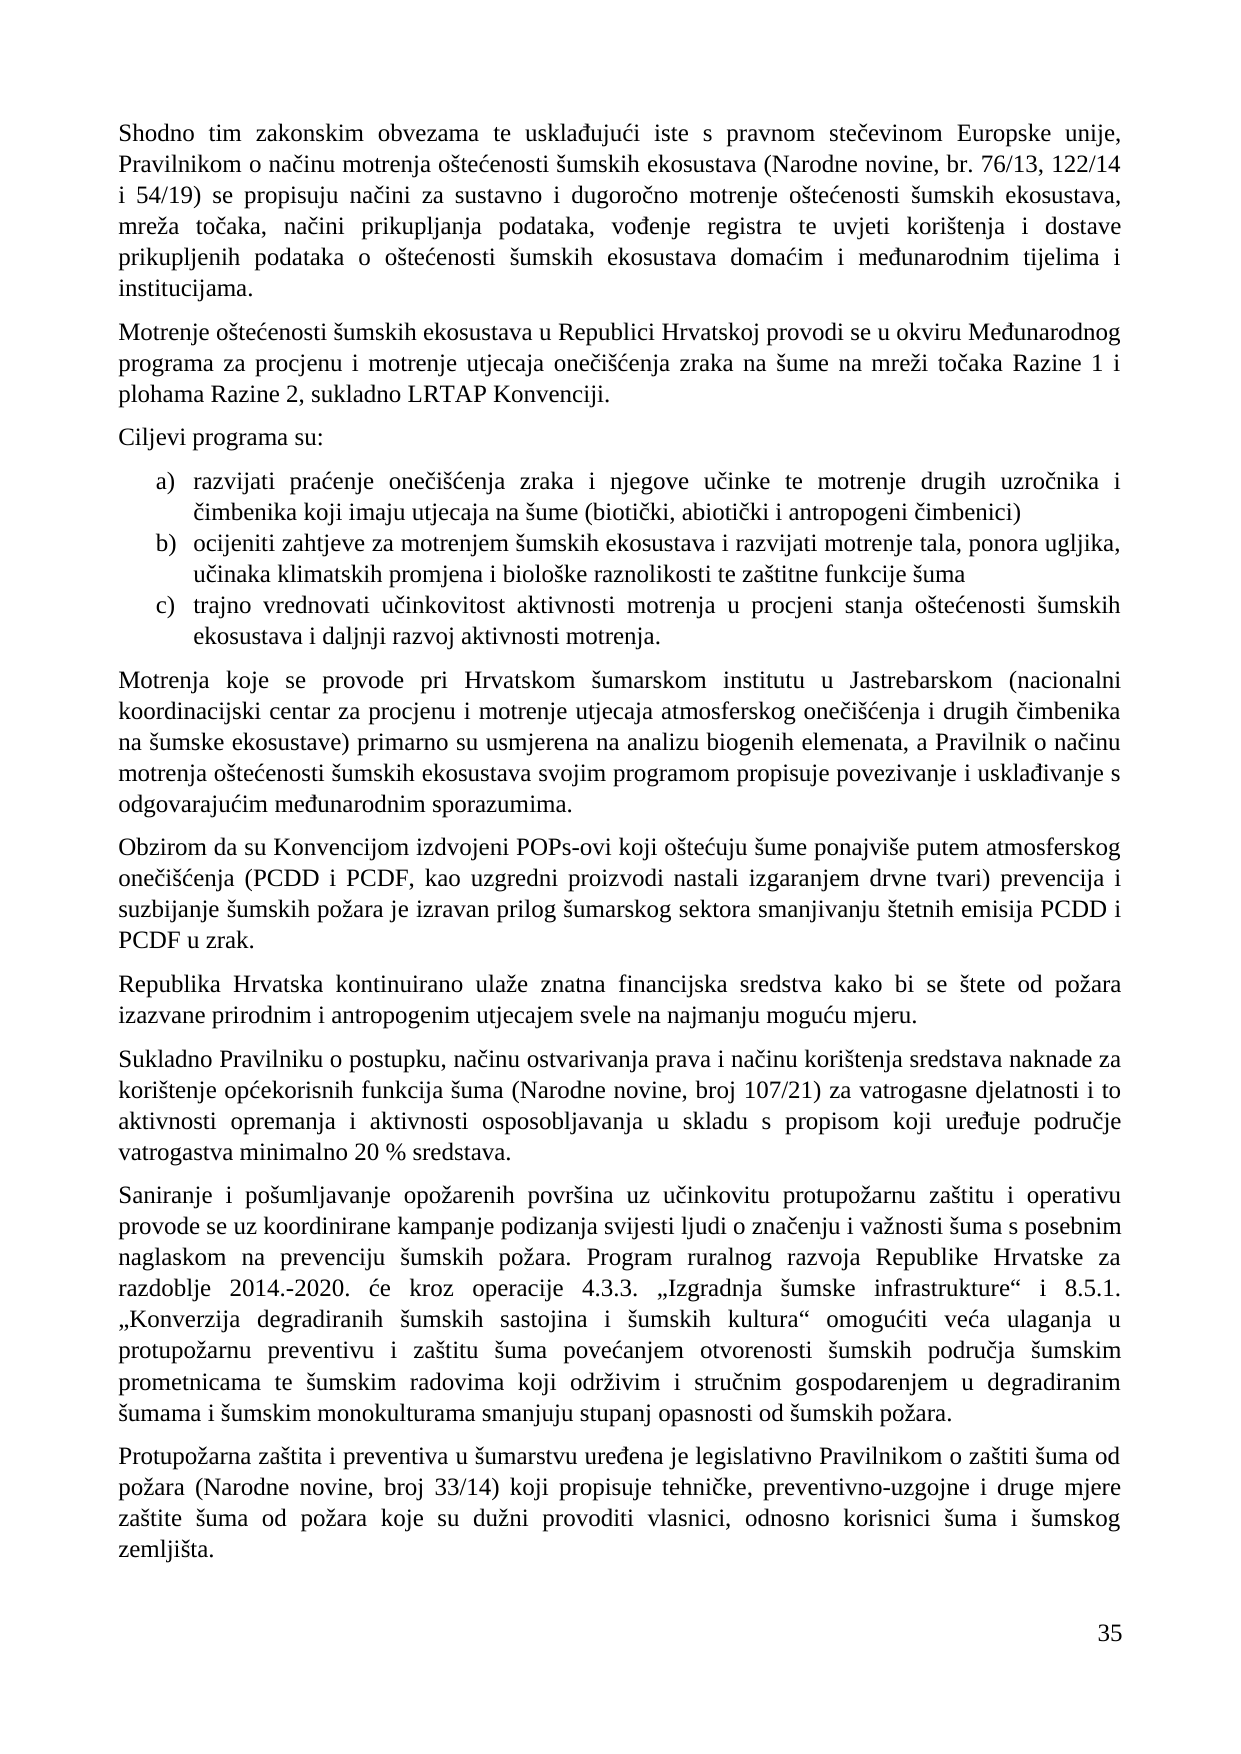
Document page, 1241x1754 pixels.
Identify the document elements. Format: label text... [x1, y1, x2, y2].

text Motrenje oštećenosti šumskih ekosustava u Republici Hrvatskoj provodi se u okviru Međunarodnog programa za procjenu i motrenje utjecaja onečišćenja zraka na šume na mreži točaka Razine 1 i plohama Razine 2, sukladno LRTAP Konvenciji. [118, 317, 1122, 408]
list razvijati praćenje onečišćenja zraka i njegove učinke te motrenje drugih uzročnika i čimbenika koji imaju utjecaja na šume (biotički, abiotički i antropogeni čimbenici) [156, 466, 1122, 526]
text Ciljevi programa su: [118, 422, 1122, 451]
list ocijeniti zahtjeve za motrenjem šumskih ekosustava i razvijati motrenje tala, ponora ugljika, učinaka klimatskih promjena i biološke raznolikosti te zaštitne funkcije šuma [156, 528, 1122, 588]
text Protupožarna zaštita i preventiva u šumarstvu uređena je legislativno Pravilnikom o zaštiti šuma od požara (Narodne novine, broj 33/14) koji propisuje tehničke, preventivno-uzgojne i druge mjere zaštite šuma od požara koje su dužni provoditi vlasnici, odnosno korisnici šuma i šumskog zemljišta. [118, 1441, 1122, 1563]
text Republika Hrvatska kontinuirano ulaže znatna financijska sredstva kako bi se štete od požara izazvane prirodnim i antropogenim utjecajem svele na najmanju moguću mjeru. [118, 969, 1122, 1029]
text Obzirom da su Konvencijom izdvojeni POPs-ovi koji oštećuju šume ponajviše putem atmosferskog onečišćenja (PCDD i PCDF, kao uzgredni proizvodi nastali izgaranjem drvne tvari) prevencija i suzbijanje šumskih požara je izravan prilog šumarskog sektora smanjivanju štetnih emisija PCDD i PCDF u zrak. [118, 832, 1122, 954]
text Motrenja koje se provode pri Hrvatskom šumarskom institutu u Jastrebarskom (nacionalni koordinacijski centar za procjenu i motrenje utjecaja atmosferskog onečišćenja i drugih čimbenika na šumske ekosustave) primarno su usmjerena na analizu biogenih elemenata, a Pravilnik o načinu motrenja oštećenosti šumskih ekosustava svojim programom propisuje povezivanje i usklađivanje s odgovarajućim međunarodnim sporazumima. [118, 665, 1122, 818]
text Sukladno Pravilniku o postupku, načinu ostvarivanja prava i načinu korištenja sredstava naknade za korištenje općekorisnih funkcija šuma (Narodne novine, broj 107/21) za vatrogasne djelatnosti i to aktivnosti opremanja i aktivnosti osposobljavanja u skladu s propisom koji uređuje područje vatrogastva minimalno 20 % sredstava. [118, 1044, 1122, 1166]
list trajno vrednovati učinkovitost aktivnosti motrenja u procjeni stanja oštećenosti šumskih ekosustava i daljnji razvoj aktivnosti motrenja. [156, 590, 1122, 650]
text Saniranje i pošumljavanje opožarenih površina uz učinkovitu protupožarnu zaštitu i operativu provode se uz koordinirane kampanje podizanja svijesti ljudi o značenju i važnosti šuma s posebnim naglaskom na prevenciju šumskih požara. Program ruralnog razvoja Republike Hrvatske za razdoblje 2014.-2020. će kroz operacije 4.3.3. „Izgradnja šumske infrastrukture“ i 8.5.1. „Konverzija degradiranih šumskih sastojina i šumskih kultura“ omogućiti veća ulaganja u protupožarnu preventivu i zaštitu šuma povećanjem otvorenosti šumskih područja šumskim prometnicama te šumskim radovima koji održivim i stručnim gospodarenjem u degradiranim šumama i šumskim monokulturama smanjuju stupanj opasnosti od šumskih požara. [118, 1180, 1122, 1426]
text Shodno tim zakonskim obvezama te usklađujući iste s pravnom stečevinom Europske unije, Pravilnikom o načinu motrenja oštećenosti šumskih ekosustava (Narodne novine, br. 76/13, 122/14 i 54/19) se propisuju načini za sustavno i dugoročno motrenje oštećenosti šumskih ekosustava, mreža točaka, načini prikupljanja podataka, vođenje registra te uvjeti korištenja i dostave prikupljenih podataka o oštećenosti šumskih ekosustava domaćim i međunarodnim tijelima i institucijama. [118, 118, 1122, 302]
